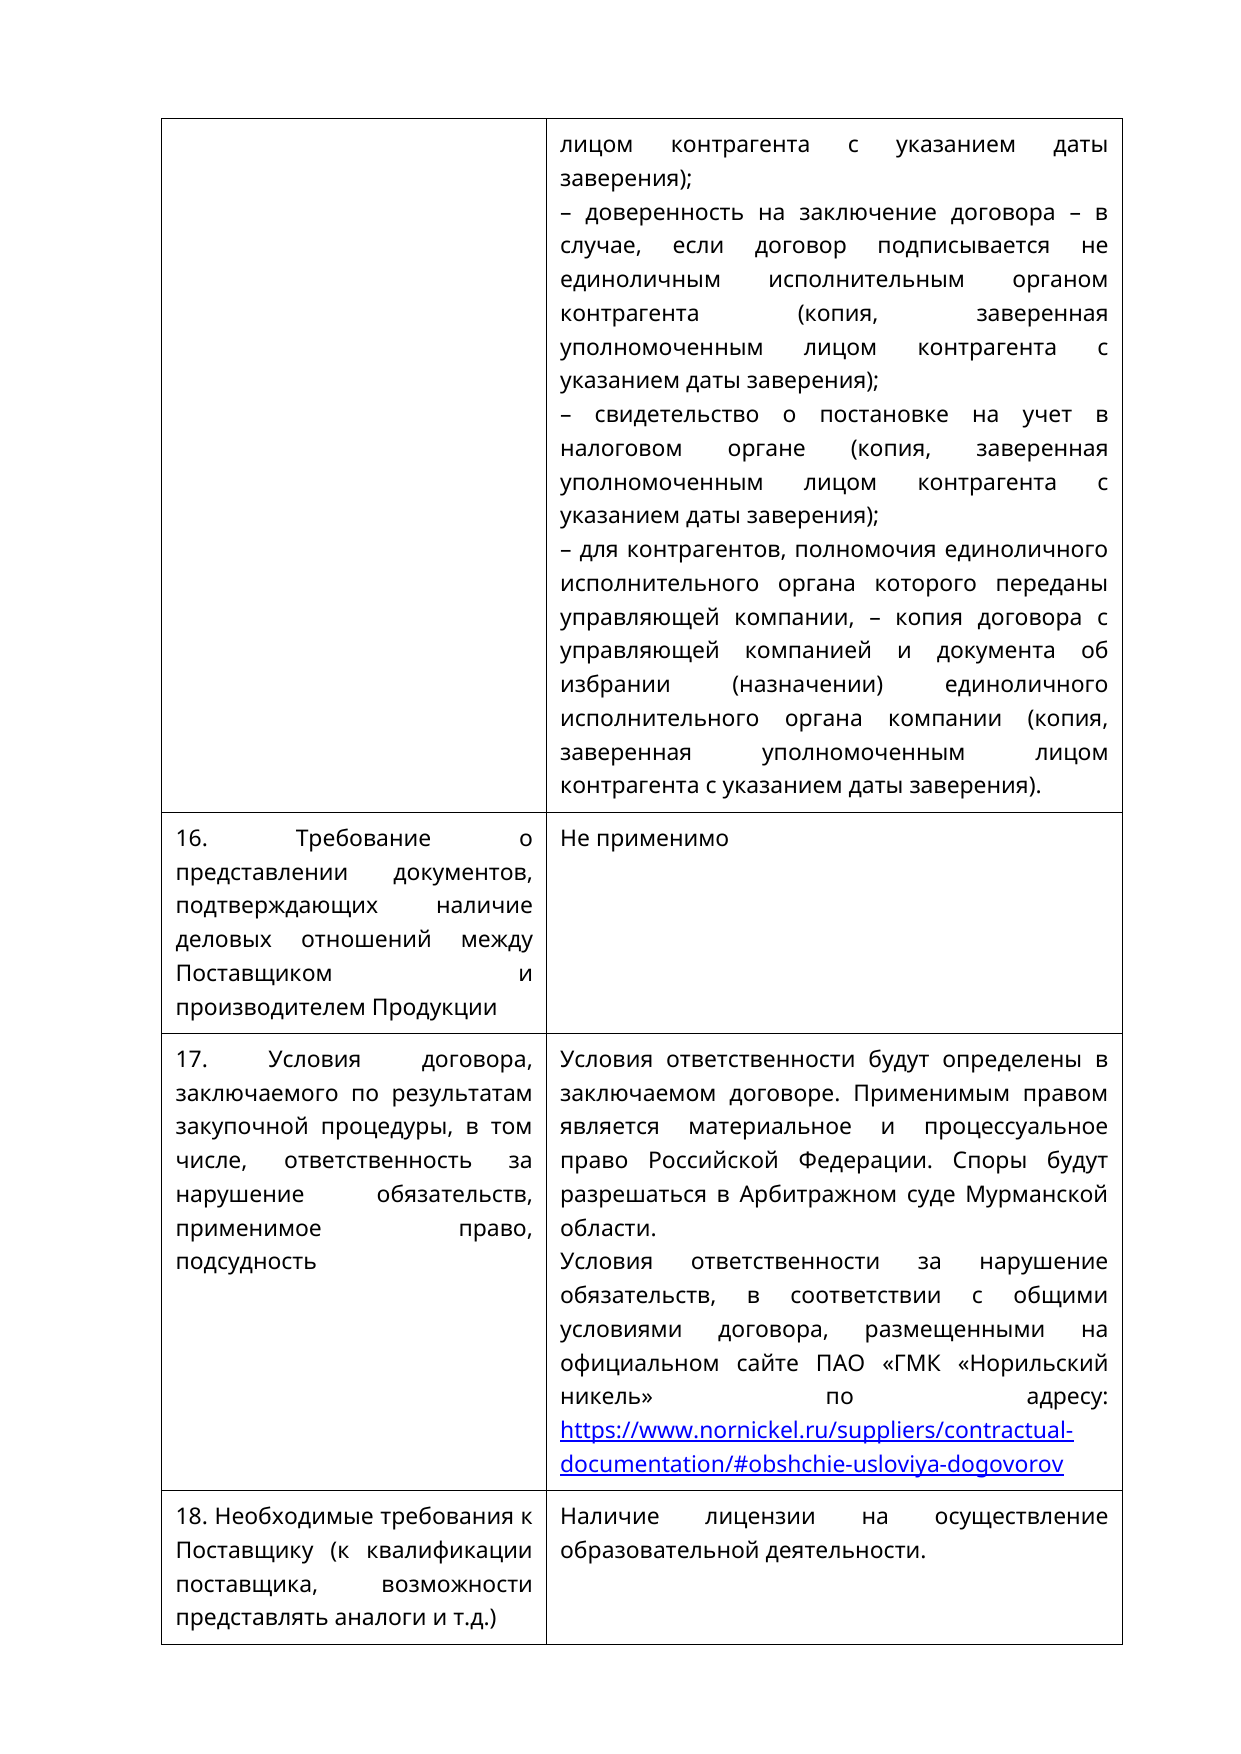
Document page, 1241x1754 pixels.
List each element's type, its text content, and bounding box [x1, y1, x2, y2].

table_cell 16. Требование о представлении документов, подтверждающих наличие деловых отношений между Поставщиком и производителем Продукции [162, 813, 546, 1033]
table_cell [547, 119, 1122, 812]
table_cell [162, 119, 546, 812]
table_cell 17. Условия договора, заключаемого по результатам закупочной процедуры, в том числе, ответственность за нарушение обязательств, применимое право, подсудность [162, 1034, 546, 1490]
table_cell Не применимо [547, 813, 1122, 1033]
table_cell Наличие лицензии на осуществление образовательной деятельности. [547, 1491, 1122, 1644]
table_cell Условия ответственности будут определены в заключаемом договоре. Применимым правом является материальное и процессуальное право Российской Федерации. Споры будут разрешаться в Арбитражном суде Мурманской области. Условия ответственности за нарушение обязательств, в соответствии с общими условиями договора, размещенными на официальном сайте ПАО «ГМК «Норильский никель» по адресу: https://www.nornickel.ru/suppliers/contractual-documentation/#obshchie-usloviya-dogovorov [547, 1034, 1122, 1490]
table_cell 18. Необходимые требования к Поставщику (к квалификации поставщика, возможности представлять аналоги и т.д.) [162, 1491, 546, 1644]
